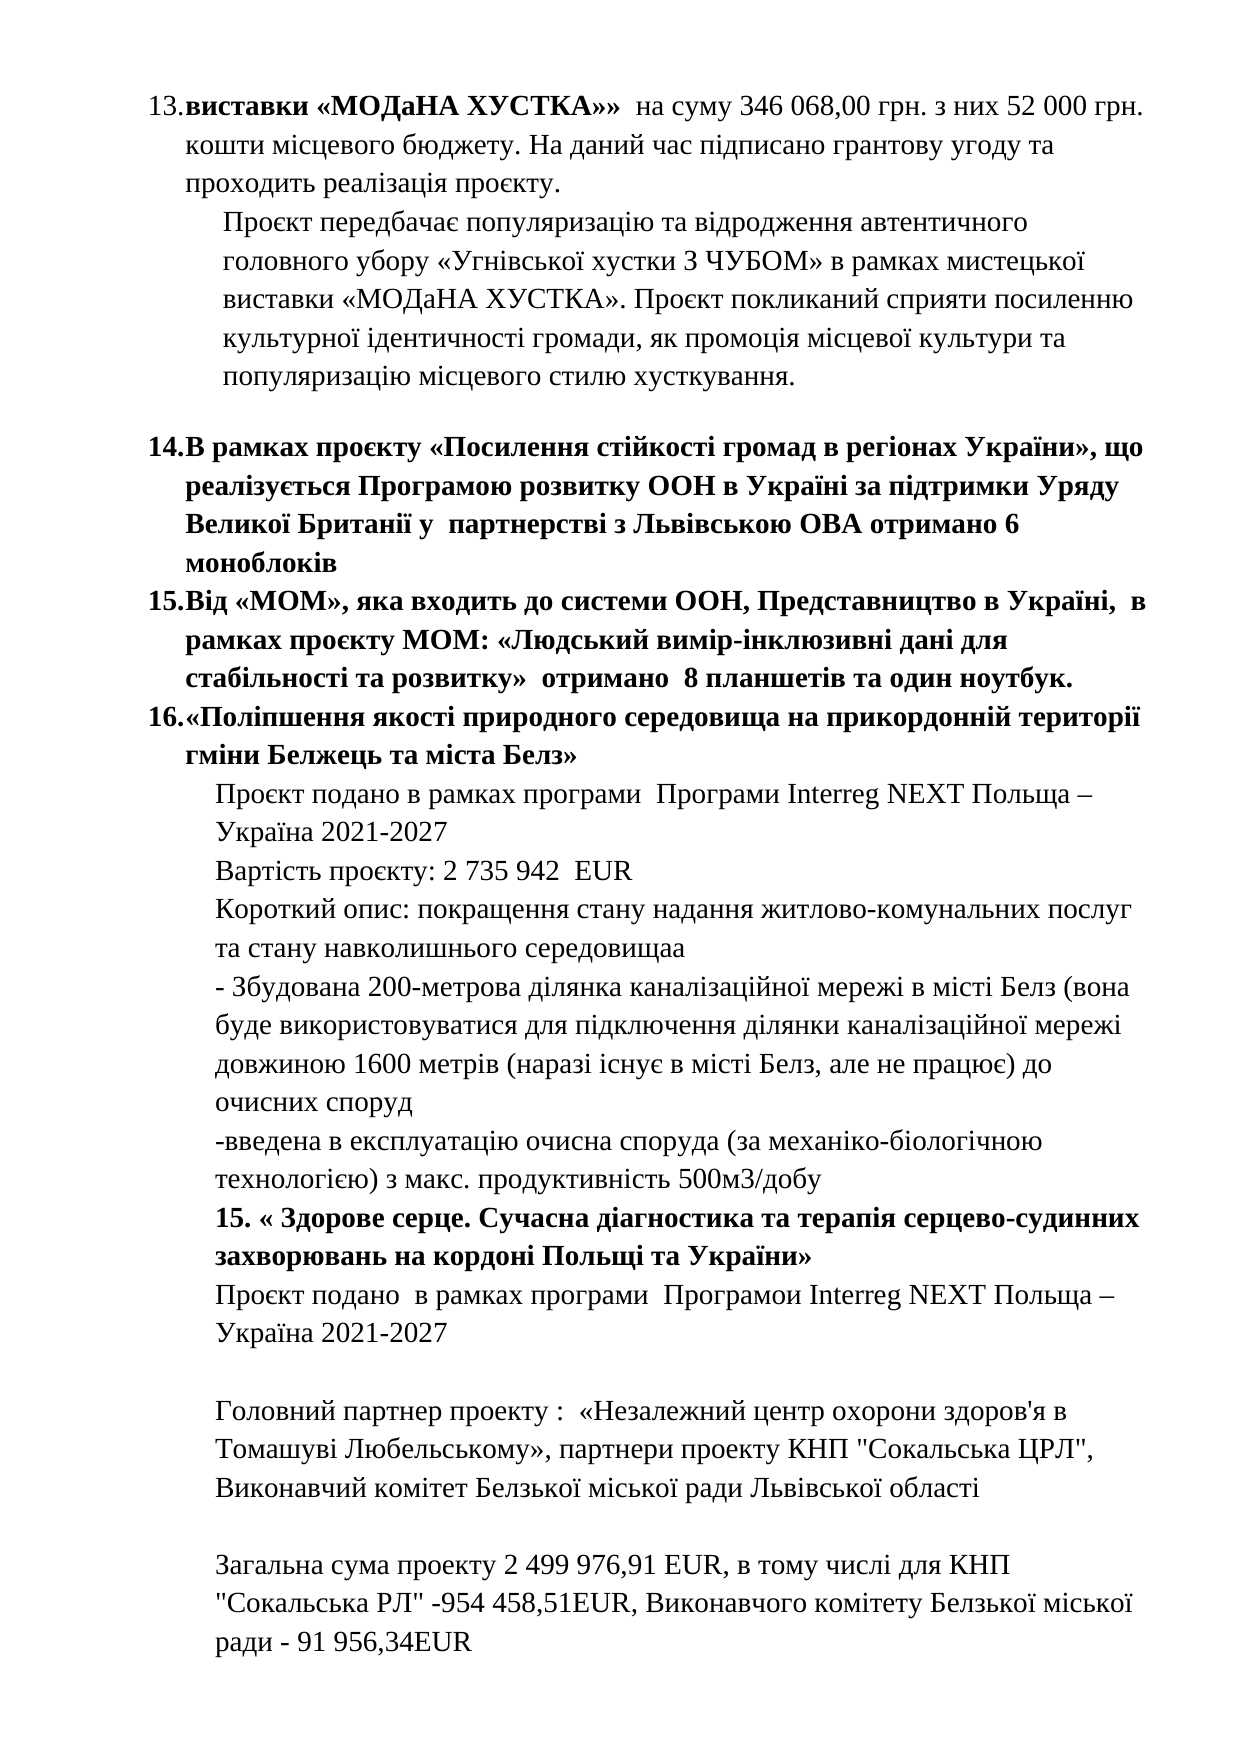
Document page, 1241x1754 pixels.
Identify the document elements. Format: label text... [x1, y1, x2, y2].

list Від «МОМ», яка входить до системи ООН, Представництво в Україні, в рамках проєкту МОМ: «Людський вимір-інклюзивні дані для стабільності та розвитку» отримано 8 планшетів та один ноутбук. [148, 583, 1152, 694]
list -введена в експлуатацію очисна споруда (за механіко-біологічною технологією) з макс. продуктивність 500м3/добу [215, 1123, 1152, 1195]
list Проєкт подано в рамках програми Програми Interreg NEXT Польща – Україна 2021-2027 [215, 776, 1152, 848]
list виставки «МОДаНА ХУСТКА»» на суму 346 068,00 грн. з них 52 000 грн. кошти місцевого бюджету. На даний час підписано грантову угоду та проходить реалізація проєкту. [148, 88, 1152, 199]
list 15. « Здорове серце. Сучасна діагностика та терапія серцево-судинних захворювань на кордоні Польщі та України» [215, 1200, 1152, 1272]
list Вартість проєкту: 2 735 942 EUR [215, 853, 1152, 887]
list Головний партнер проекту : «Незалежний центр охорони здоров'я в Томашуві Любельському», партнери проекту КНП "Сокальська ЦРЛ", Виконавчий комітет Белзької міської ради Львівської області [215, 1393, 1152, 1503]
list - Збудована 200-метрова ділянка каналізаційної мережі в місті Белз (вона буде використовуватися для підключення ділянки каналізаційної мережі довжиною 1600 метрів (наразі існує в місті Белз, але не працює) до очисних споруд [215, 969, 1152, 1118]
list «Поліпшення якості природного середовища на прикордонній території гміни Белжець та міста Белз» [148, 699, 1152, 771]
list Короткий опис: покращення стану надання житлово-комунальних послуг та стану навколишнього середовищаa [215, 892, 1152, 964]
list Загальна сума проекту 2 499 976,91 EUR, в тому числі для КНП "Сокальська РЛ" -954 458,51EUR, Виконавчого комітету Белзької міської ради - 91 956,34EUR [215, 1547, 1152, 1657]
list Проєкт передбачає популяризацію та відродження автентичного головного убору «Угнівської хустки З ЧУБОМ» в рамках мистецької виставки «МОДаНА ХУСТКА». Проєкт покликаний сприяти посиленню культурної ідентичності громади, як промоція місцевої культури та популяризацію місцевого стилю хусткування. [223, 204, 1152, 392]
list Проєкт подано в рамках програми Програмои Interreg NEXT Польща – Україна 2021-2027 [215, 1277, 1152, 1349]
list В рамках проєкту «Посилення стійкості громад в регіонах України», що реалізується Програмою розвитку ООН в Україні за підтримки Уряду Великої Британії у партнерстві з Львівською ОВА отримано 6 моноблоків [148, 429, 1152, 578]
